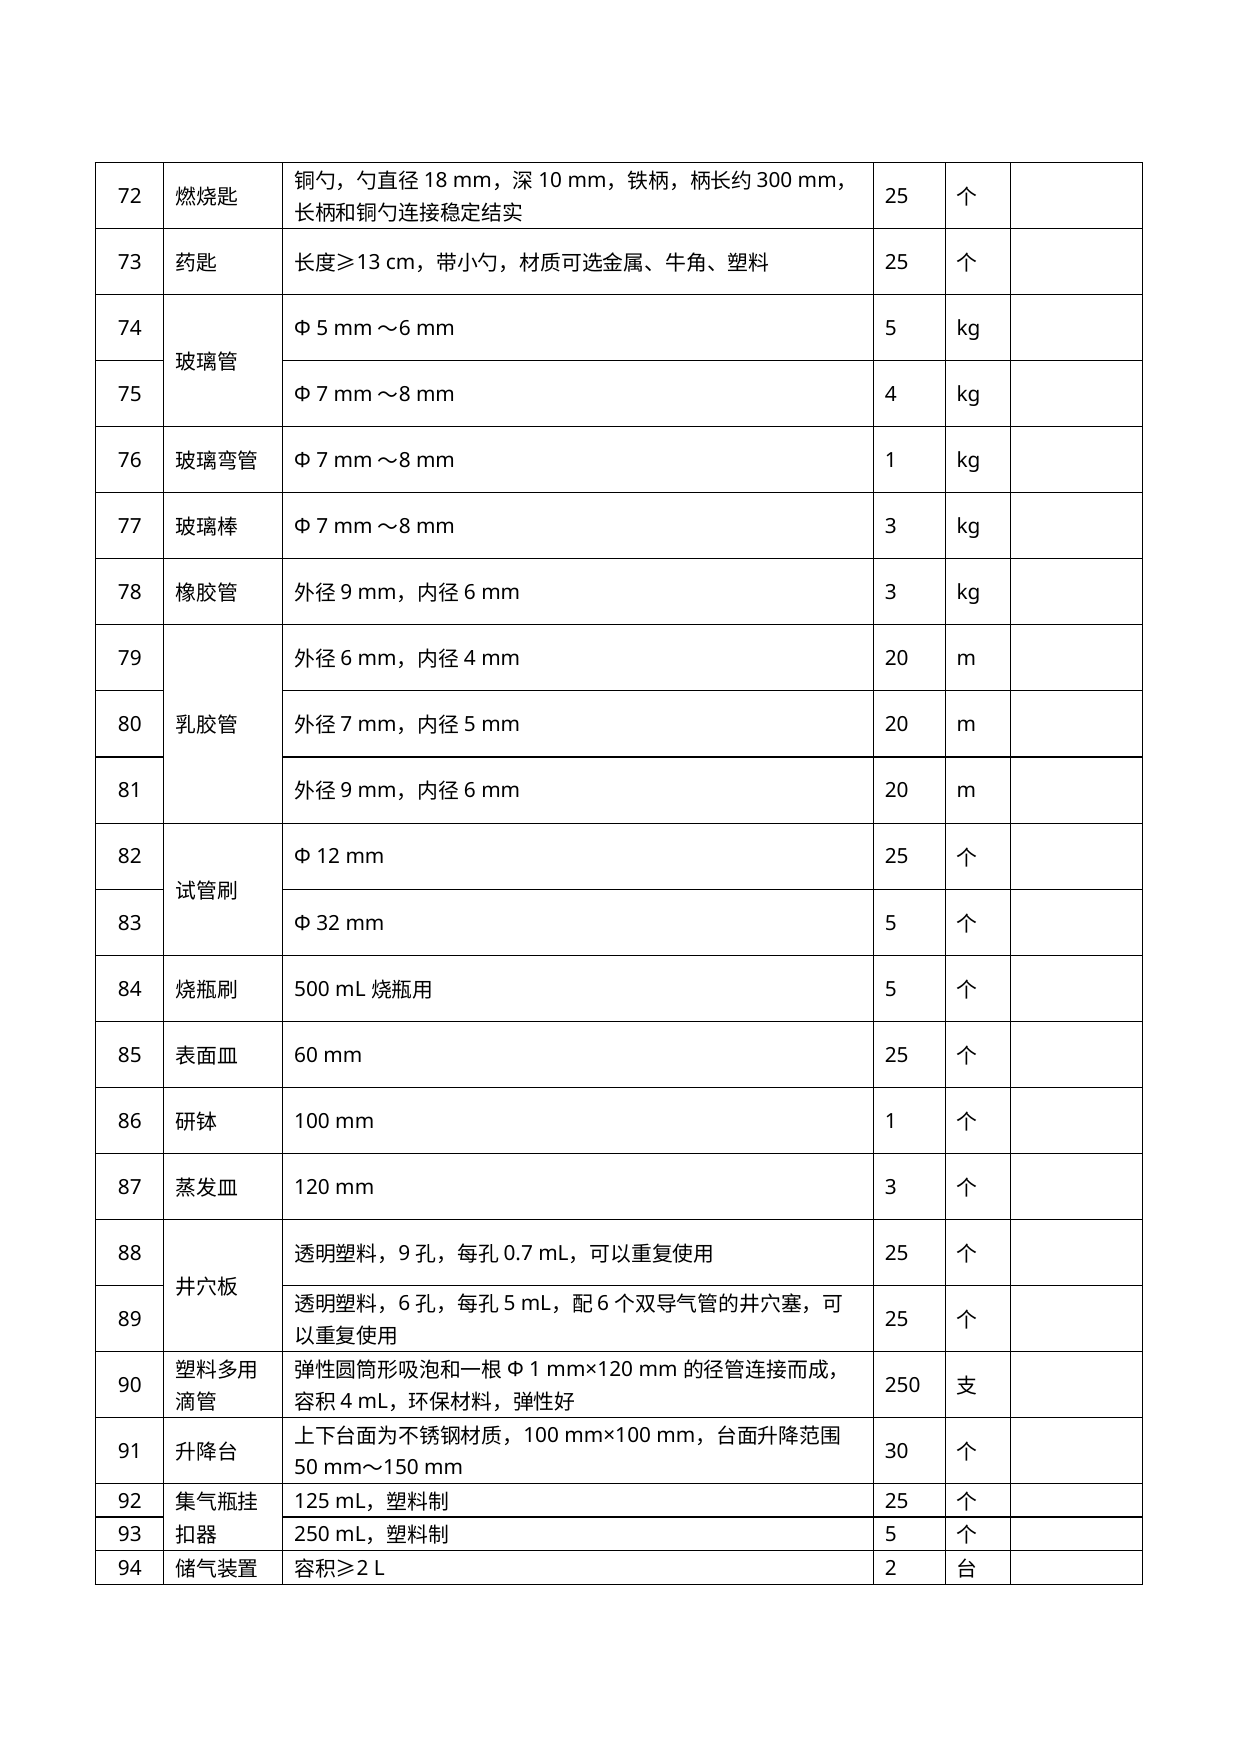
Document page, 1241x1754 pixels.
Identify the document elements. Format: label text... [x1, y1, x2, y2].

table_cell [1011, 1418, 1142, 1483]
table_cell kg [946, 295, 1010, 360]
table_cell [1011, 1484, 1142, 1516]
table_cell 研钵 [164, 1088, 282, 1153]
table_cell 1 [874, 427, 945, 492]
table_cell 5 [874, 1518, 945, 1550]
table_cell 4 [874, 361, 945, 426]
table_cell [1011, 1352, 1142, 1417]
table_cell 25 [874, 1286, 945, 1351]
table_cell Φ 7 mm ～8 mm [283, 427, 873, 492]
table_cell 80 [96, 691, 163, 756]
table_cell 82 [96, 824, 163, 888]
table_cell 3 [874, 559, 945, 624]
table_cell [1011, 493, 1142, 558]
table_cell 个 [946, 1484, 1010, 1516]
table_cell 250 mL，塑料制 [283, 1518, 873, 1550]
table_cell 个 [946, 1154, 1010, 1219]
table_cell [1011, 1022, 1142, 1087]
table_cell 92 [96, 1484, 163, 1516]
table_cell 30 [874, 1418, 945, 1483]
table_cell 20 [874, 625, 945, 690]
table_cell [1011, 1154, 1142, 1219]
table_cell [1011, 229, 1142, 294]
table_cell 85 [96, 1022, 163, 1087]
table_cell 87 [96, 1154, 163, 1219]
table_cell 燃烧匙 [164, 163, 282, 228]
table_cell Φ 12 mm [283, 824, 873, 888]
table_cell [1011, 361, 1142, 426]
table_cell [1011, 1551, 1142, 1583]
table_cell m [946, 758, 1010, 822]
table_cell 台 [946, 1551, 1010, 1583]
table_cell 83 [96, 890, 163, 954]
table_cell 250 [874, 1352, 945, 1417]
table_cell 20 [874, 691, 945, 756]
table_cell m [946, 625, 1010, 690]
table_cell 73 [96, 229, 163, 294]
table_cell 76 [96, 427, 163, 492]
table_cell 81 [96, 758, 163, 822]
table_cell 玻璃管 [164, 295, 282, 426]
table_cell 25 [874, 163, 945, 228]
table_cell 橡胶管 [164, 559, 282, 624]
table_cell 表面皿 [164, 1022, 282, 1087]
table_cell 25 [874, 229, 945, 294]
table_cell 烧瓶刷 [164, 956, 282, 1021]
table_cell 75 [96, 361, 163, 426]
table_cell 支 [946, 1352, 1010, 1417]
table_cell 个 [946, 890, 1010, 954]
table_cell 5 [874, 295, 945, 360]
table_cell 玻璃弯管 [164, 427, 282, 492]
table_cell 25 [874, 1022, 945, 1087]
table_cell 86 [96, 1088, 163, 1153]
table_cell 93 [96, 1518, 163, 1550]
table_cell [1011, 1220, 1142, 1285]
table_cell 试管刷 [164, 824, 282, 954]
table_cell [1011, 890, 1142, 954]
table_cell [1011, 559, 1142, 624]
table_cell 2 [874, 1551, 945, 1583]
table_cell 药匙 [164, 229, 282, 294]
table_cell kg [946, 493, 1010, 558]
table_cell 84 [96, 956, 163, 1021]
table_cell 个 [946, 229, 1010, 294]
table_cell [1011, 824, 1142, 888]
table_cell m [946, 691, 1010, 756]
table_cell 外径 7 mm，内径 5 mm [283, 691, 873, 756]
table_cell 125 mL，塑料制 [283, 1484, 873, 1516]
table_cell 上下台面为不锈钢材质，100 mm×100 mm，台面升降范围 50 mm～150 mm [283, 1418, 873, 1483]
table_cell [1011, 1286, 1142, 1351]
table_cell 25 [874, 1484, 945, 1516]
table_cell 88 [96, 1220, 163, 1285]
table_cell [1011, 1518, 1142, 1550]
table_cell 20 [874, 758, 945, 822]
table_cell [1011, 691, 1142, 756]
table_cell 90 [96, 1352, 163, 1417]
table_cell 外径 9 mm，内径 6 mm [283, 758, 873, 822]
table_cell 个 [946, 1418, 1010, 1483]
table_cell [1011, 1088, 1142, 1153]
table_cell 弹性圆筒形吸泡和一根 Φ 1 mm×120 mm 的径管连接而成，容积 4 mL，环保材料，弹性好 [283, 1352, 873, 1417]
table_cell [1011, 163, 1142, 228]
table_cell 25 [874, 824, 945, 888]
table_cell 1 [874, 1088, 945, 1153]
table_cell 个 [946, 1286, 1010, 1351]
table_cell [1011, 956, 1142, 1021]
table_cell 72 [96, 163, 163, 228]
table_cell 89 [96, 1286, 163, 1351]
table_cell 500 mL 烧瓶用 [283, 956, 873, 1021]
table_cell 外径 9 mm，内径 6 mm [283, 559, 873, 624]
table_cell 个 [946, 1088, 1010, 1153]
table_cell 外径 6 mm，内径 4 mm [283, 625, 873, 690]
table_cell 乳胶管 [164, 625, 282, 822]
table_cell 个 [946, 824, 1010, 888]
table_cell 5 [874, 890, 945, 954]
table_cell [1011, 427, 1142, 492]
table_cell 集气瓶挂扣器 [164, 1484, 282, 1550]
table_cell 3 [874, 493, 945, 558]
table_cell Φ 32 mm [283, 890, 873, 954]
table_cell 77 [96, 493, 163, 558]
table_cell 74 [96, 295, 163, 360]
table_cell 78 [96, 559, 163, 624]
table_cell [1011, 758, 1142, 822]
table_cell 79 [96, 625, 163, 690]
table_cell 容积≥2 L [283, 1551, 873, 1583]
table_cell 塑料多用滴管 [164, 1352, 282, 1417]
table_cell 100 mm [283, 1088, 873, 1153]
table_cell 个 [946, 163, 1010, 228]
table_cell 3 [874, 1154, 945, 1219]
table_cell 透明塑料，9 孔，每孔 0.7 mL，可以重复使用 [283, 1220, 873, 1285]
table_cell 蒸发皿 [164, 1154, 282, 1219]
table_cell 长度≥13 cm，带小勺，材质可选金属、牛角、塑料 [283, 229, 873, 294]
table_cell kg [946, 361, 1010, 426]
table_cell 铜勺，勺直径 18 mm，深 10 mm，铁柄，柄长约300 mm，长柄和铜勺连接稳定结实 [283, 163, 873, 228]
table_cell 升降台 [164, 1418, 282, 1483]
table_cell 个 [946, 956, 1010, 1021]
table_cell 储气装置 [164, 1551, 282, 1583]
table_cell 60 mm [283, 1022, 873, 1087]
table_cell 个 [946, 1022, 1010, 1087]
table_cell 91 [96, 1418, 163, 1483]
table_cell kg [946, 427, 1010, 492]
table_cell [1011, 295, 1142, 360]
table_cell 个 [946, 1220, 1010, 1285]
table_cell 井穴板 [164, 1220, 282, 1351]
table_cell Φ 7 mm ～8 mm [283, 361, 873, 426]
table_cell 玻璃棒 [164, 493, 282, 558]
table_cell 25 [874, 1220, 945, 1285]
table_cell 120 mm [283, 1154, 873, 1219]
table_cell 个 [946, 1518, 1010, 1550]
table_cell 5 [874, 956, 945, 1021]
table_cell Φ 7 mm ～8 mm [283, 493, 873, 558]
table_cell kg [946, 559, 1010, 624]
table_cell [1011, 625, 1142, 690]
table_cell Φ 5 mm ～6 mm [283, 295, 873, 360]
table_cell 透明塑料，6 孔，每孔 5 mL，配6 个双导气管的井穴塞，可以重复使用 [283, 1286, 873, 1351]
table_cell 94 [96, 1551, 163, 1583]
